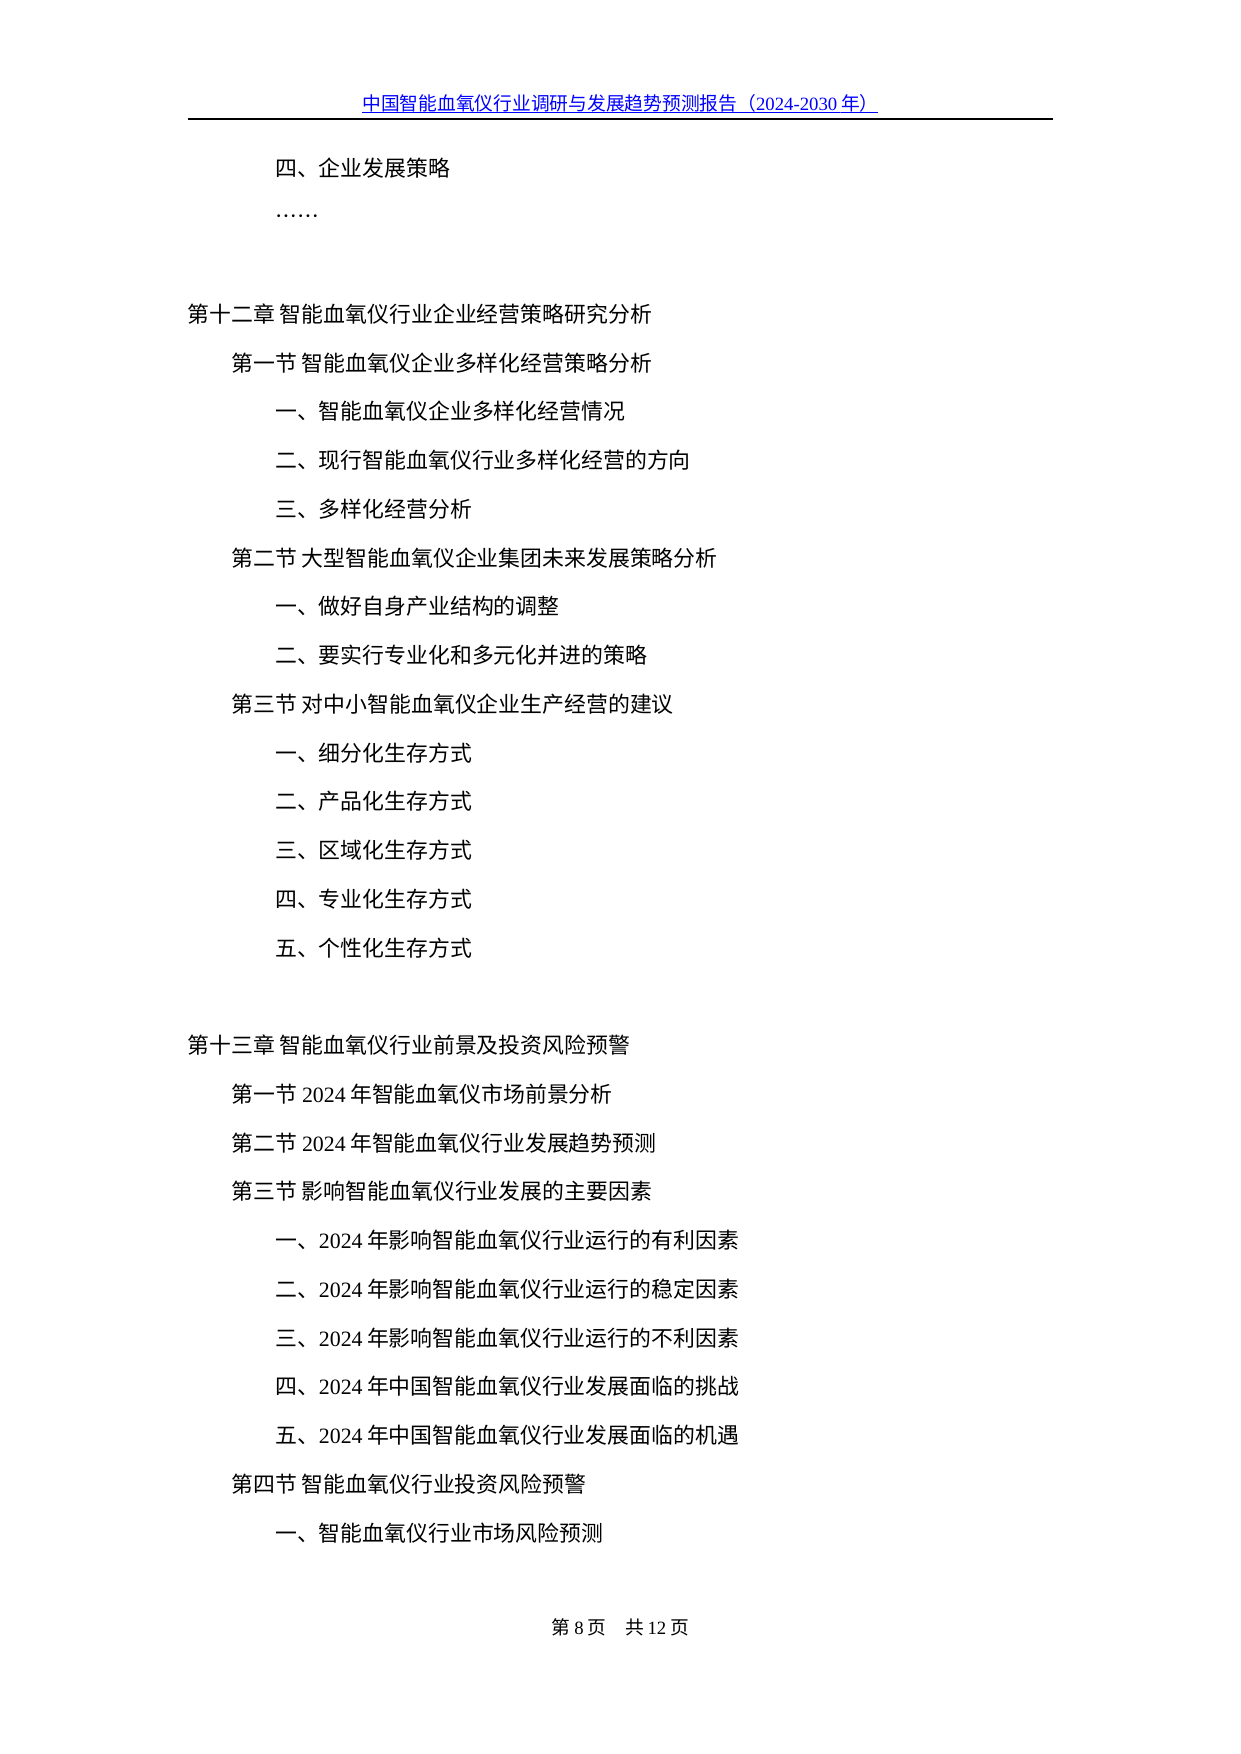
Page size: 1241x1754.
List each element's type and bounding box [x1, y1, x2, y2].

text [187, 150, 1053, 1548]
